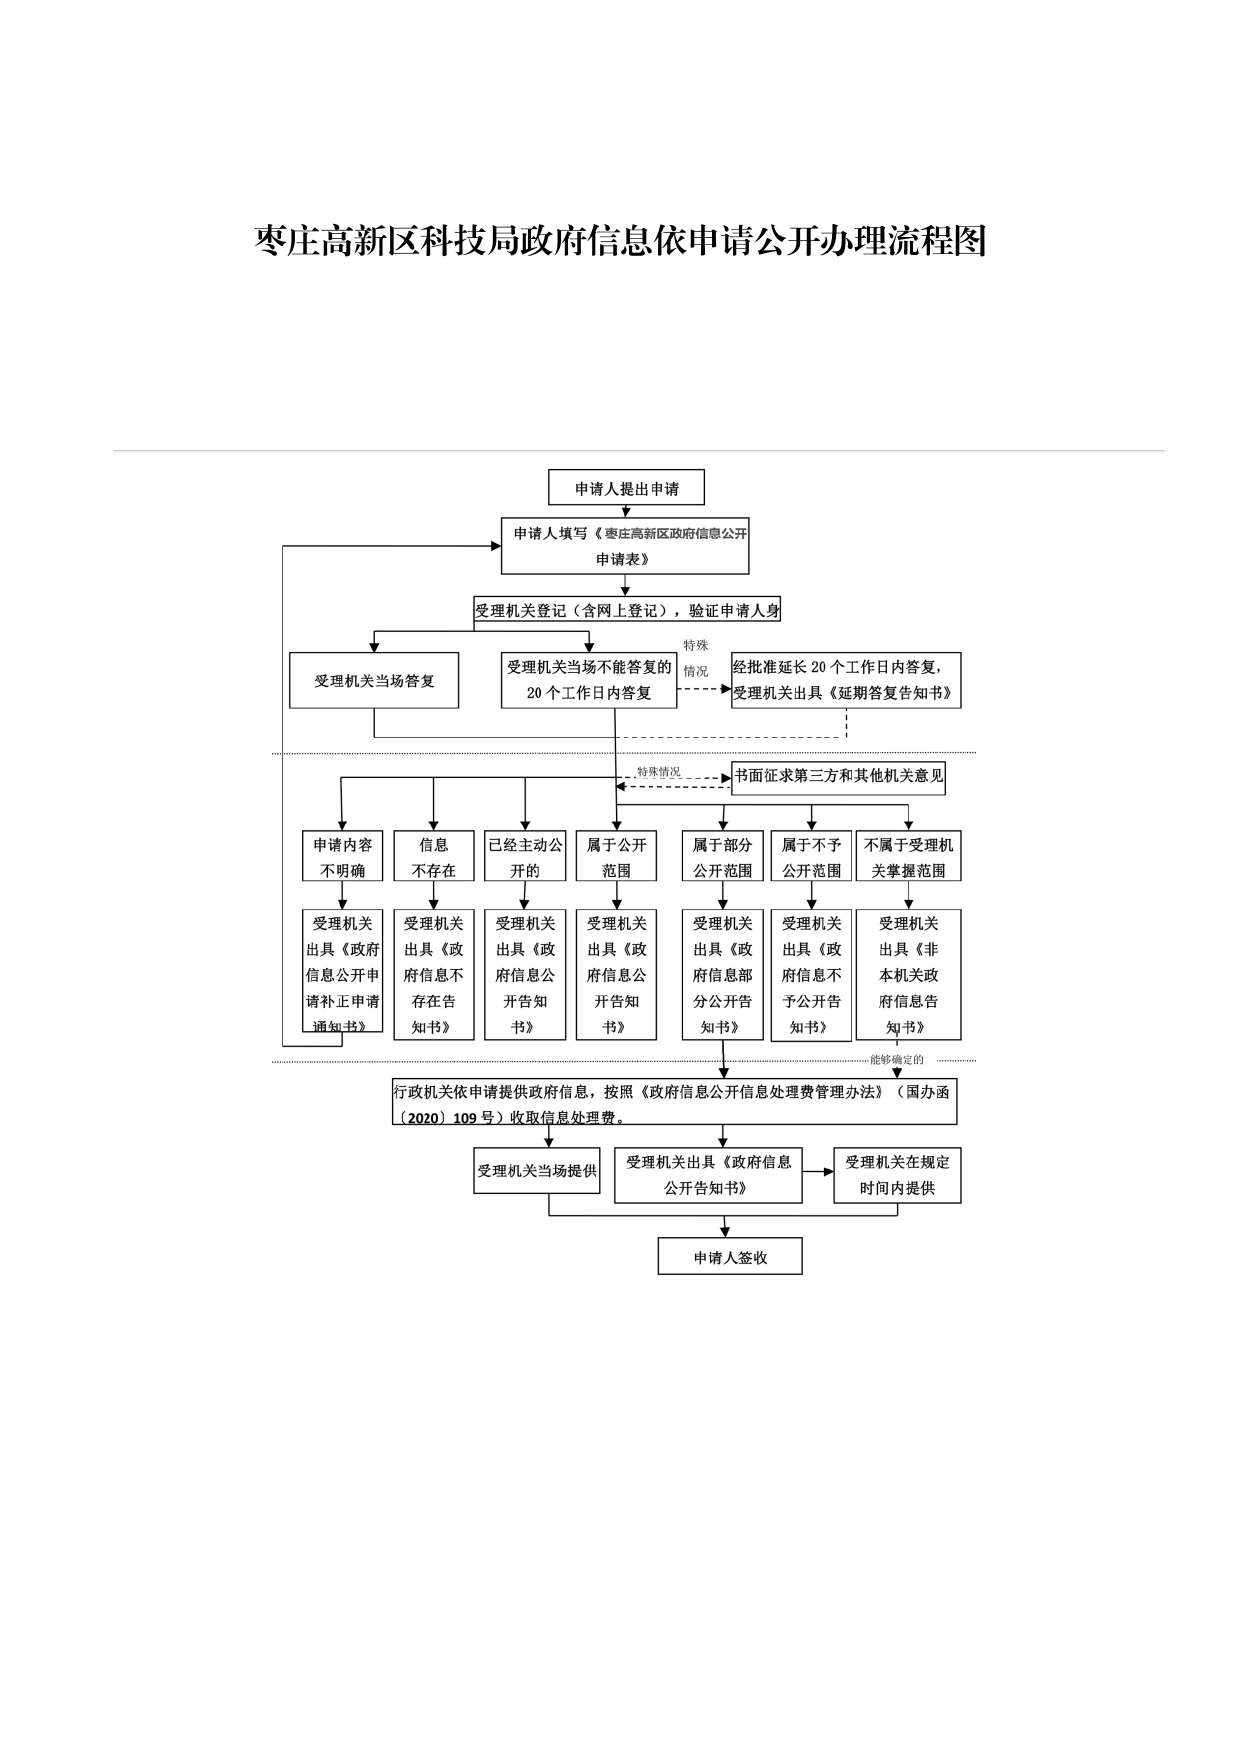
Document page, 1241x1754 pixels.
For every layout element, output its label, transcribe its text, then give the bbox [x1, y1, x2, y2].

picture [112, 450, 1165, 1312]
text 枣庄高新区科技局政府信息依申请公开办理流程图 [153, 211, 1087, 276]
